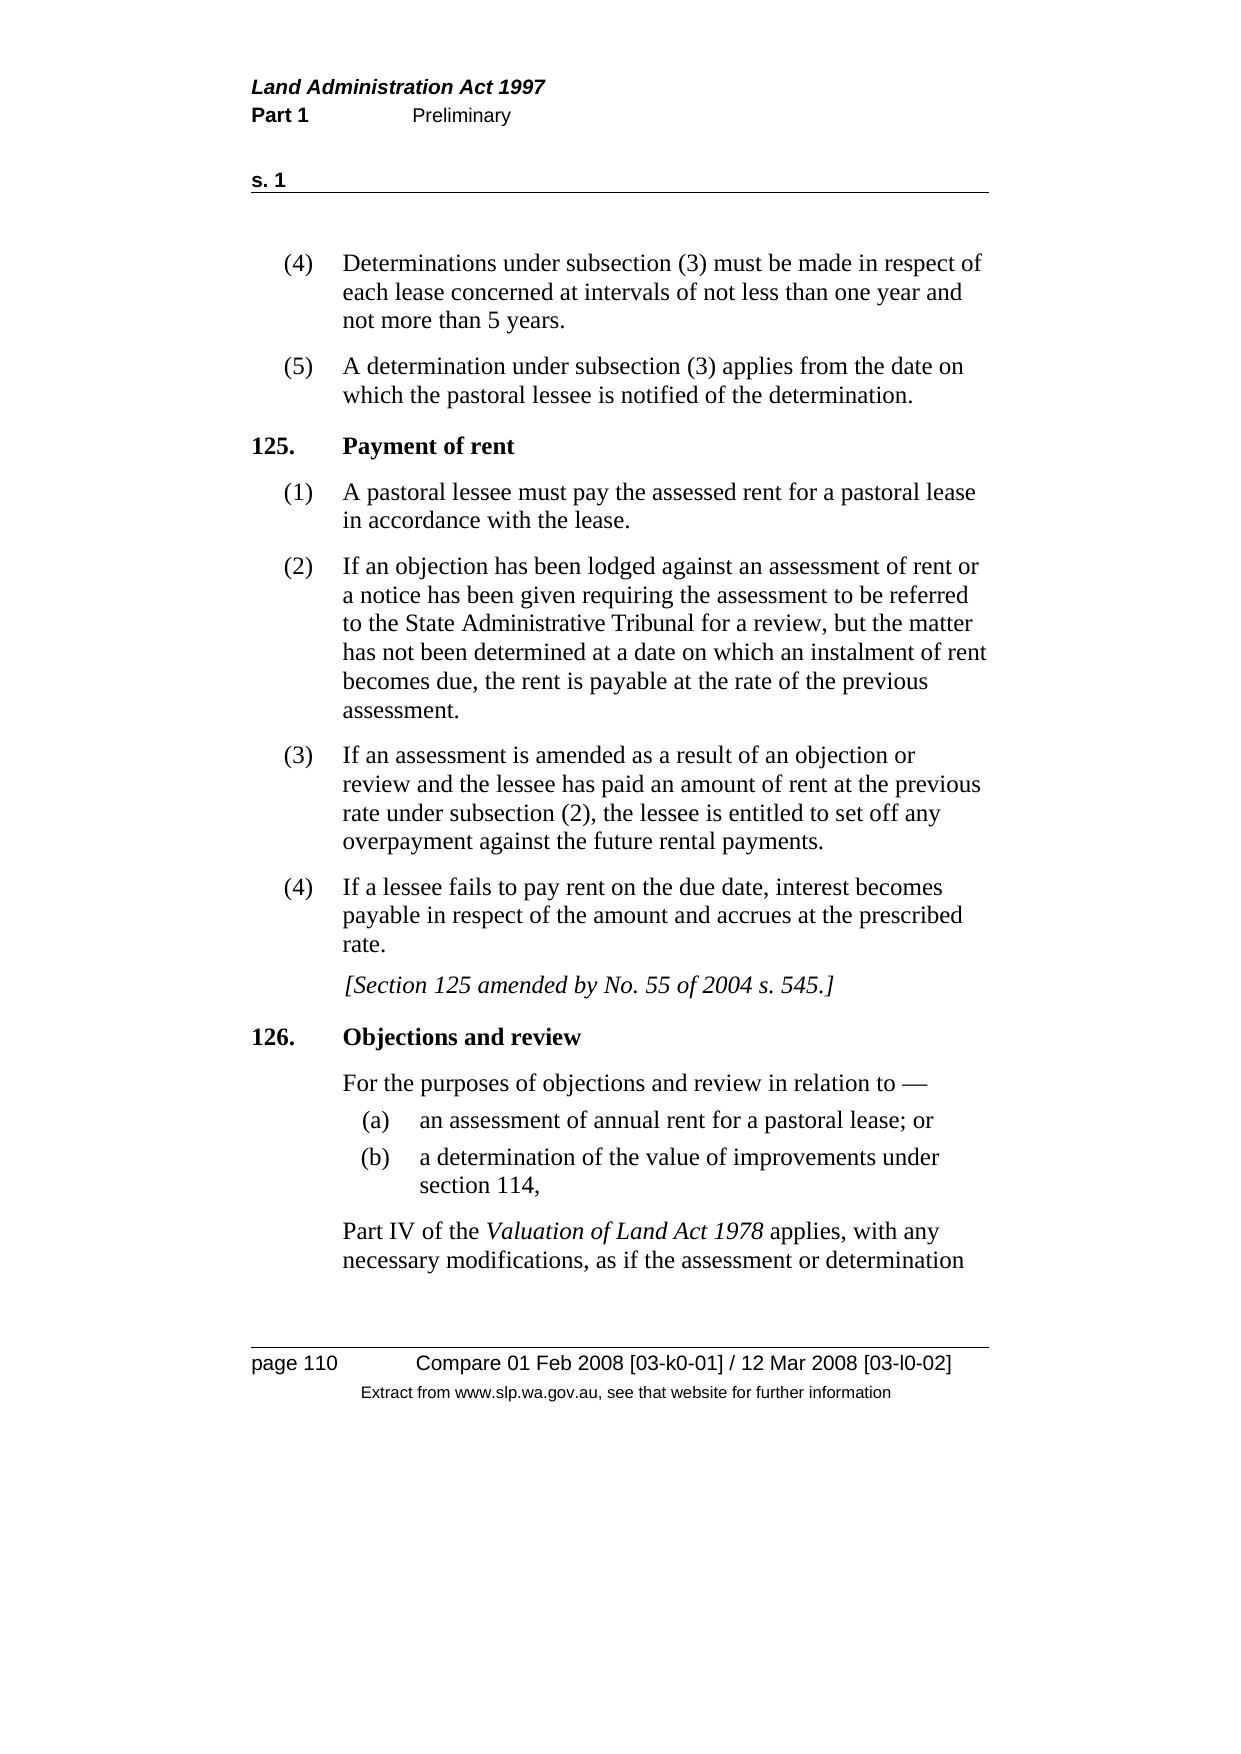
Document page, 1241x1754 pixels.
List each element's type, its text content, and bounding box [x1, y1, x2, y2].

text (1) A pastoral lessee must pay the assessed rent for a pastoral lease in accordance with the lease. [251, 477, 989, 534]
text (b) a determination of the value of improvements under section 114, [251, 1142, 989, 1199]
text (3) If an assessment is amended as a result of an objection or review and the lessee has paid an amount of rent at the previous rate under subsection (2), the lessee is entitled to set off any overpayment against the future rental payments. [251, 740, 989, 855]
text (a) an assessment of annual rent for a pastoral lease; or [251, 1105, 989, 1133]
text For the purposes of objections and review in relation to — [251, 1068, 989, 1096]
text (4) Determinations under subsection (3) must be made in respect of each lease concerned at intervals of not less than one year and not more than 5 years. [251, 248, 989, 334]
text (4) If a lessee fails to pay rent on the due date, interest becomes payable in respect of the amount and accrues at the prescribed rate. [251, 872, 989, 958]
subtitle 126. Objections and review [251, 1022, 989, 1051]
text [Section 125 amended by No. 55 of 2004 s. 545.] [251, 971, 989, 999]
text (2) If an objection has been lodged against an assessment of rent or a notice has been given requiring the assessment to be referred to the State Administrative Tribunal for a review, but the matter has not been determined at a date on which an instalment of rent becomes due, the rent is payable at the rate of the previous assessment. [251, 551, 989, 723]
subtitle 125. Payment of rent [251, 431, 989, 460]
text (5) A determination under subsection (3) applies from the date on which the pastoral lessee is notified of the determination. [251, 351, 989, 408]
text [251, 1216, 989, 1273]
